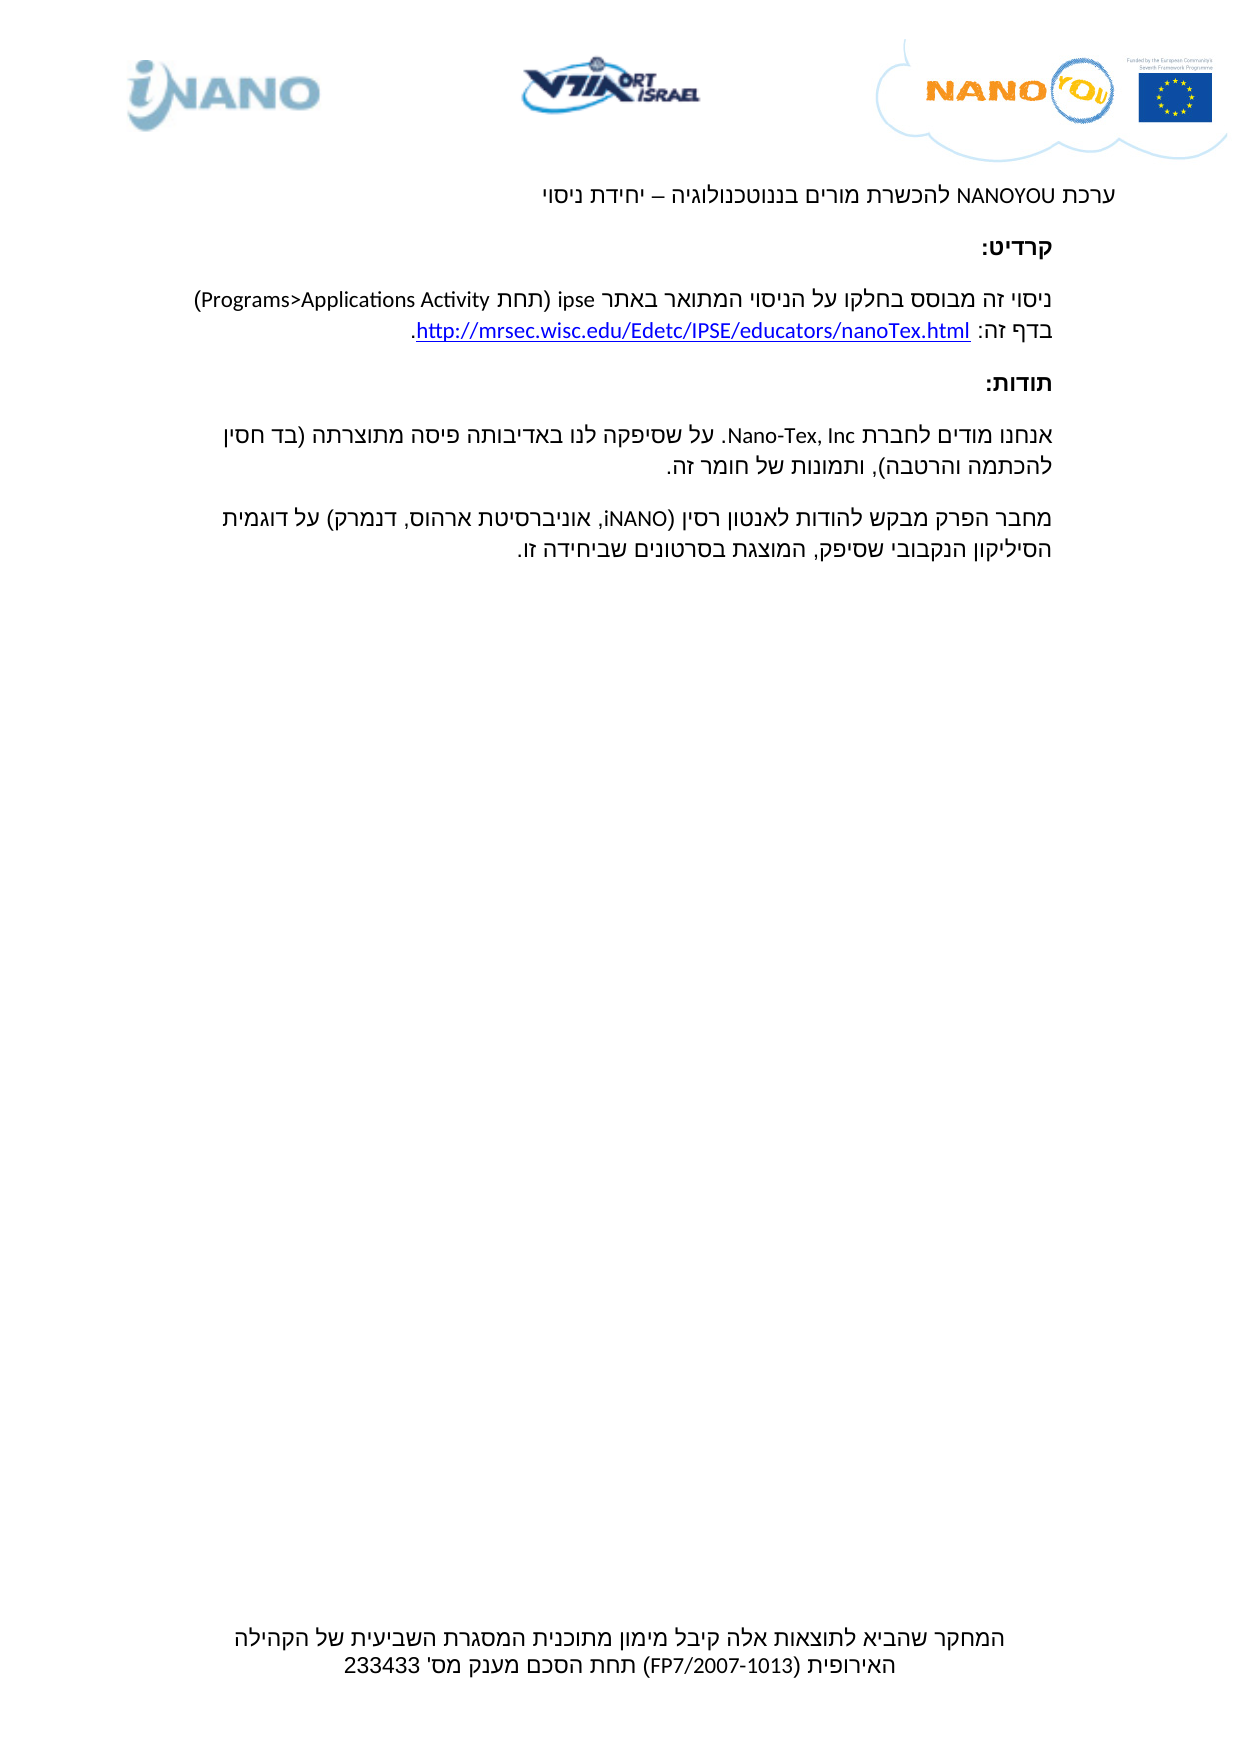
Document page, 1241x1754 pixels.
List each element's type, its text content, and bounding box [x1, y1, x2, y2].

text תודות: [187, 370, 1053, 396]
text אנחנו מודים לחברת Nano-Tex, Inc. על שסיפקה לנו באדיבותה פיסה מתוצרתה (בד חסין להכתמה והרטבה), ותמונות של חומר זה. [187, 421, 1053, 479]
text מחבר הפרק מבקש להודות לאנטון רסין (iNANO, אוניברסיטת ארהוס, דנמרק) על דוגמית הסיליקון הנקבובי שסיפק, המוצגת בסרטונים שביחידה זו. [187, 504, 1053, 562]
picture [126, 60, 322, 132]
picture [855, 31, 1241, 172]
picture [502, 41, 717, 119]
text קרדיט: [187, 234, 1053, 260]
text ניסוי זה מבוסס בחלקו על הניסוי המתואר באתר ipse (תחת Programs>Applications Activity) בדף זה: http://mrsec.wisc.edu/Edetc/IPSE/educators/nanoTex.html. [187, 285, 1053, 345]
